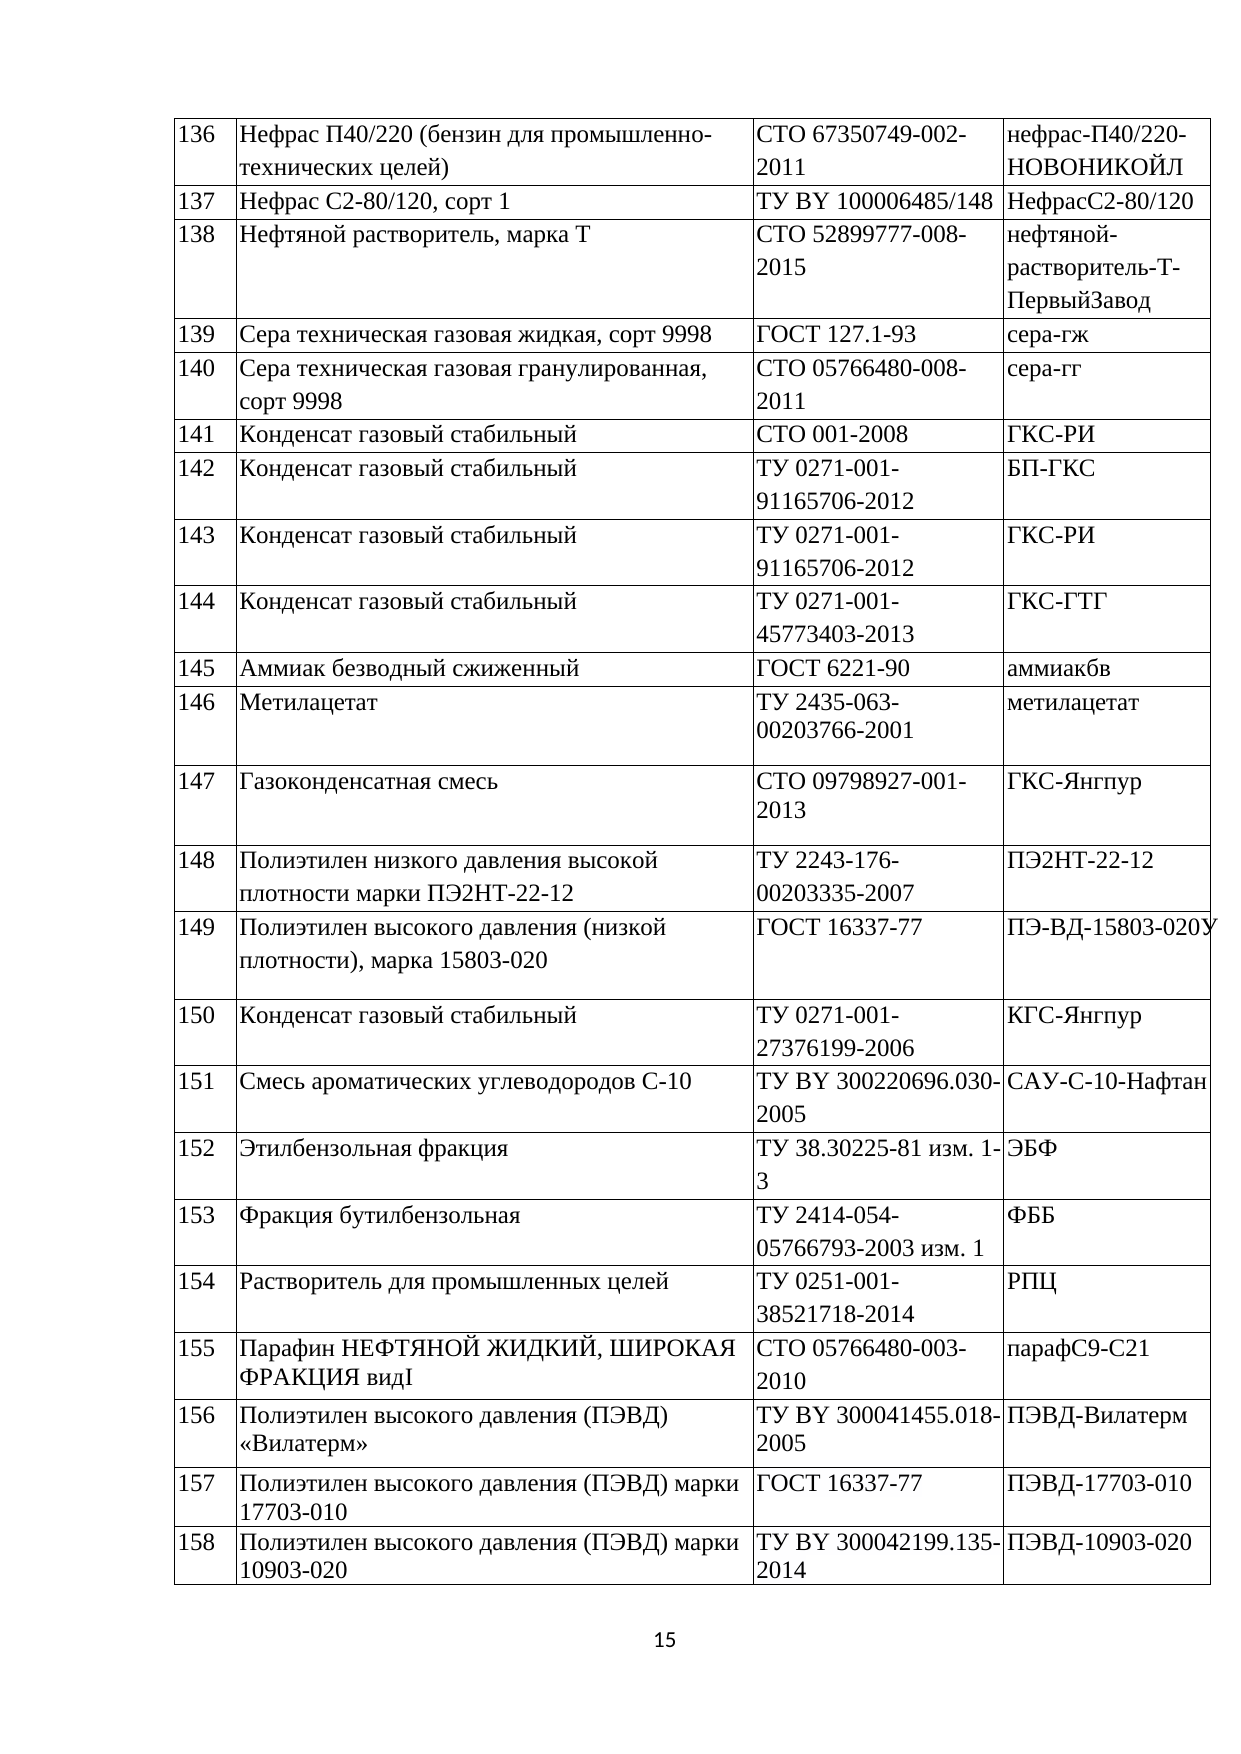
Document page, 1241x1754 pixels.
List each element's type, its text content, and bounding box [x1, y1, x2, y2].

table_cell аммиакбв [1004, 653, 1210, 686]
table_cell сера-гг [1004, 353, 1210, 418]
table_cell ПЭ2НТ-22-12 [1004, 846, 1210, 911]
table_cell Нефтяной растворитель, марка Т [237, 220, 753, 318]
table_cell ТУ BY 100006485/148 [754, 186, 1003, 218]
table_cell Конденсат газовый стабильный [237, 586, 753, 652]
table_cell [175, 353, 236, 418]
table_cell Конденсат газовый стабильный [237, 453, 753, 519]
table_cell [175, 1527, 236, 1584]
table_cell сера-гж [1004, 319, 1210, 352]
table_cell ГОСТ 6221-90 [754, 653, 1003, 686]
table_cell ТУ 2243-176-00203335-2007 [754, 846, 1003, 911]
table_cell Полиэтилен высокого давления (ПЭВД) «Вилатерм» [237, 1400, 753, 1467]
table_cell СТО 52899777-008-2015 [754, 220, 1003, 318]
table_cell СТО 09798927-001-2013 [754, 766, 1003, 844]
table_cell ТУ BY 300042199.135-2014 [806, 1527, 1003, 1584]
table_cell ГКС-РИ [1004, 420, 1210, 452]
table_cell [175, 119, 236, 185]
table_cell [175, 1066, 236, 1132]
table_cell [175, 420, 236, 452]
table_cell САУ-С-10-Нафтан [1004, 1066, 1210, 1132]
table_cell ГКС-ГТГ [1004, 586, 1210, 652]
table_cell Смесь ароматических углеводородов С-10 [237, 1066, 753, 1132]
table_cell СТО 001-2008 [754, 420, 1003, 452]
table_cell ТУ 2435-063-00203766-2001 [754, 687, 1003, 765]
table_cell Полиэтилен высокого давления (ПЭВД) марки 17703-010 [237, 1468, 753, 1526]
table_cell [175, 453, 236, 519]
table_cell [175, 1133, 236, 1199]
table_cell ТУ BY 300220696.030-2005 [754, 1066, 1003, 1132]
table_cell ТУ 0271-001-27376199-2006 [754, 1000, 1003, 1065]
table_cell ТУ 0271-001-45773403-2013 [754, 586, 1003, 652]
table_cell Конденсат газовый стабильный [237, 1000, 753, 1065]
table_cell НефрасС2-80/120 [1004, 186, 1210, 218]
table_cell Конденсат газовый стабильный [237, 520, 753, 585]
table_cell ГОСТ 127.1-93 [754, 319, 1003, 352]
table_cell [175, 1266, 236, 1332]
table_cell [175, 1000, 236, 1065]
table_cell Полиэтилен низкого давления высокой плотности марки ПЭ2НТ-22-12 [237, 846, 753, 911]
table_cell ГОСТ 16337-77 [754, 1468, 1003, 1526]
table_cell нефрас-П40/220-НОВОНИКОЙЛ [1004, 119, 1210, 185]
table_cell [175, 653, 236, 686]
table_cell [175, 186, 236, 218]
table_cell Полиэтилен высокого давления (ПЭВД) марки 10903-020 [237, 1527, 753, 1584]
table_cell БП-ГКС [1004, 453, 1210, 519]
table_cell [175, 1468, 236, 1526]
table_cell Метилацетат [237, 687, 753, 765]
table_cell Конденсат газовый стабильный [237, 420, 753, 452]
table_cell ЭБФ [1004, 1133, 1210, 1199]
table_cell РПЦ [1004, 1266, 1210, 1332]
table_cell Сера техническая газовая гранулированная, сорт 9998 [237, 353, 753, 418]
table_cell Нефрас П40/220 (бензин для промышленно-технических целей) [237, 119, 753, 185]
table_cell [175, 586, 236, 652]
table_cell Парафин НЕФТЯНОЙ ЖИДКИЙ, ШИРОКАЯ ФРАКЦИЯ видI [237, 1333, 753, 1399]
table_cell Фракция бутилбензольная [237, 1200, 753, 1265]
table_cell [175, 1200, 236, 1265]
table_cell [175, 220, 236, 318]
table_cell [175, 846, 236, 911]
table_cell Этилбензольная фракция [237, 1133, 753, 1199]
table_cell ПЭВД-10903-020 [1004, 1527, 1210, 1584]
table_cell ПЭВД-Вилатерм [1004, 1400, 1210, 1467]
table_cell [175, 1333, 236, 1399]
table_cell [175, 766, 236, 844]
table_cell Растворитель для промышленных целей [237, 1266, 753, 1332]
table_cell [175, 912, 236, 999]
table_cell ГКС-РИ [1004, 520, 1210, 585]
table_cell ТУ 2414-054-05766793-2003 изм. 1 [754, 1200, 1003, 1265]
table_cell [175, 520, 236, 585]
table_cell ПЭ-ВД-15803-020У [1004, 912, 1210, 999]
table_cell СТО 05766480-008-2011 [754, 353, 1003, 418]
table_cell [175, 687, 236, 765]
table_cell ТУ 0271-001-91165706-2012 [754, 453, 1003, 519]
table_cell [175, 1400, 236, 1467]
table_cell Сера техническая газовая жидкая, сорт 9998 [237, 319, 753, 352]
table_cell ПЭВД-17703-010 [1004, 1468, 1210, 1526]
table_cell метилацетат [1004, 687, 1210, 765]
table_cell СТО 67350749-002-2011 [754, 119, 1003, 185]
table_cell ТУ BY 300041455.018-2005 [754, 1400, 1003, 1467]
table_cell [175, 319, 236, 352]
table_cell Полиэтилен высокого давления (низкой плотности), марка 15803-020 [237, 912, 753, 999]
table_cell ТУ 0251-001-38521718-2014 [754, 1266, 1003, 1332]
table_cell ФББ [1004, 1200, 1210, 1265]
table_cell КГС-Янгпур [1004, 1000, 1210, 1065]
table_cell ТУ 0271-001-91165706-2012 [754, 520, 1003, 585]
table_cell СТО 05766480-003-2010 [754, 1333, 1003, 1399]
table_cell Газоконденсатная смесь [237, 766, 753, 844]
table_cell ТУ 38.30225-81 изм. 1-3 [754, 1133, 1003, 1199]
table_cell Аммиак безводный сжиженный [237, 653, 753, 686]
table_cell Нефрас С2-80/120, сорт 1 [237, 186, 753, 218]
table_cell ГОСТ 16337-77 [754, 912, 1003, 999]
table_cell ГКС-Янгпур [1004, 766, 1210, 844]
table_cell парафС9-С21 [1004, 1333, 1210, 1399]
table_cell нефтяной-растворитель-Т-ПервыйЗавод [1004, 220, 1210, 318]
